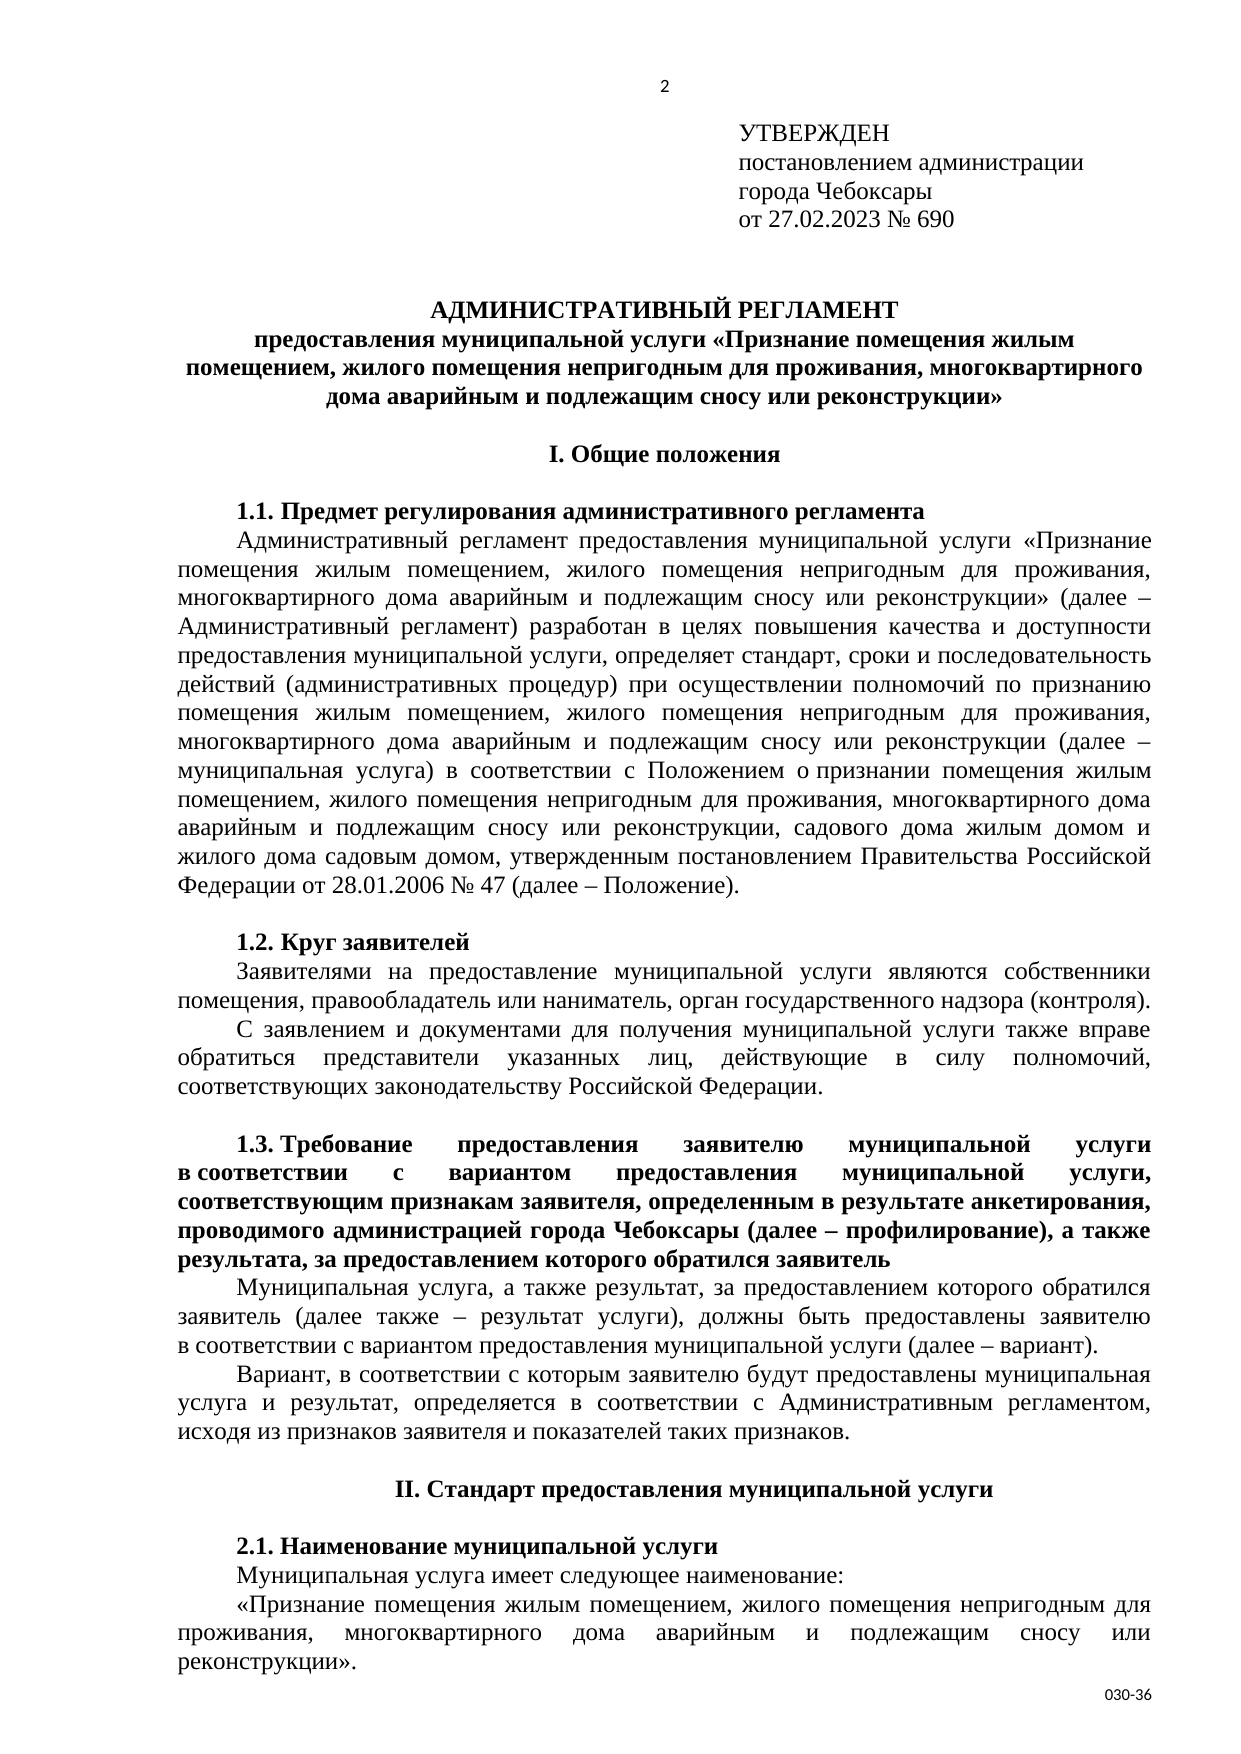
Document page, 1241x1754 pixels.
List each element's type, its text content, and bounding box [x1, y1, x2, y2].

text «Признание помещения жилым помещением, жилого помещения непригодным для проживания, многоквартирного дома аварийным и подлежащим сносу или реконструкции». [177, 1589, 1152, 1675]
list Предмет регулирования административного регламента [177, 496, 1152, 525]
text I. Общие положения [177, 439, 1152, 467]
text 2.1. Наименование муниципальной услуги [177, 1531, 1152, 1560]
text АДМИНИСТРАТИВНЫЙ РЕГЛАМЕНТ [177, 295, 1152, 324]
text постановлением администрации [738, 147, 1152, 176]
text Муниципальная услуга имеет следующее наименование: [177, 1560, 1152, 1589]
text Вариант, в соответствии с которым заявителю будут предоставлены муниципальная услуга и результат, определяется в соответствии с Административным регламентом, исходя из признаков заявителя и показателей таких признаков. [177, 1359, 1152, 1445]
text города Чебоксары [738, 176, 1152, 204]
text Муниципальная услуга, а также результат, за предоставлением которого обратился заявитель (далее также – результат услуги), должны быть предоставлены заявителю в соответствии с вариантом предоставления муниципальной услуги (далее – вариант). [177, 1272, 1152, 1359]
text II. Стандарт предоставления муниципальной услуги [177, 1474, 1152, 1502]
text УТВЕРЖДЕН [738, 118, 1152, 147]
list Круг заявителей [177, 927, 1152, 956]
list С заявлением и документами для получения муниципальной услуги также вправе обратиться представители указанных лиц, действующие в силу полномочий, соответствующих законодательству Российской Федерации. [177, 1014, 1152, 1100]
text от 27.02.2023 № 690 [738, 204, 1152, 233]
list Заявителями на предоставление муниципальной услуги являются собственники помещения, правообладатель или наниматель, орган государственного надзора (контроля). [177, 956, 1152, 1014]
text 1.3. Требование предоставления заявителю муниципальной услуги в соответствии с вариантом предоставления муниципальной услуги, соответствующим признакам заявителя, определенным в результате анкетирования, проводимого администрацией города Чебоксары (далее – профилирование), а также результата, за предоставлением которого обратился заявитель [177, 1129, 1152, 1272]
text предоставления муниципальной услуги «Признание помещения жилым помещением, жилого помещения непригодным для проживания, многоквартирного дома аварийным и подлежащим сносу или реконструкции» [177, 324, 1152, 410]
list Административный регламент предоставления муниципальной услуги «Признание помещения жилым помещением, жилого помещения непригодным для проживания, многоквартирного дома аварийным и подлежащим сносу или реконструкции» (далее – Административный регламент) разработан в целях повышения качества и доступности предоставления муниципальной услуги, определяет стандарт, сроки и последовательность действий (административных процедур) при осуществлении полномочий по признанию помещения жилым помещением, жилого помещения непригодным для проживания, многоквартирного дома аварийным и подлежащим сносу или реконструкции (далее – муниципальная услуга) в соответствии с Положением о признании помещения жилым помещением, жилого помещения непригодным для проживания, многоквартирного дома аварийным и подлежащим сносу или реконструкции, садового дома жилым домом и жилого дома садовым домом, утвержденным постановлением Правительства Российской Федерации от 28.01.2006 № 47 (далее – Положение). [177, 525, 1152, 899]
